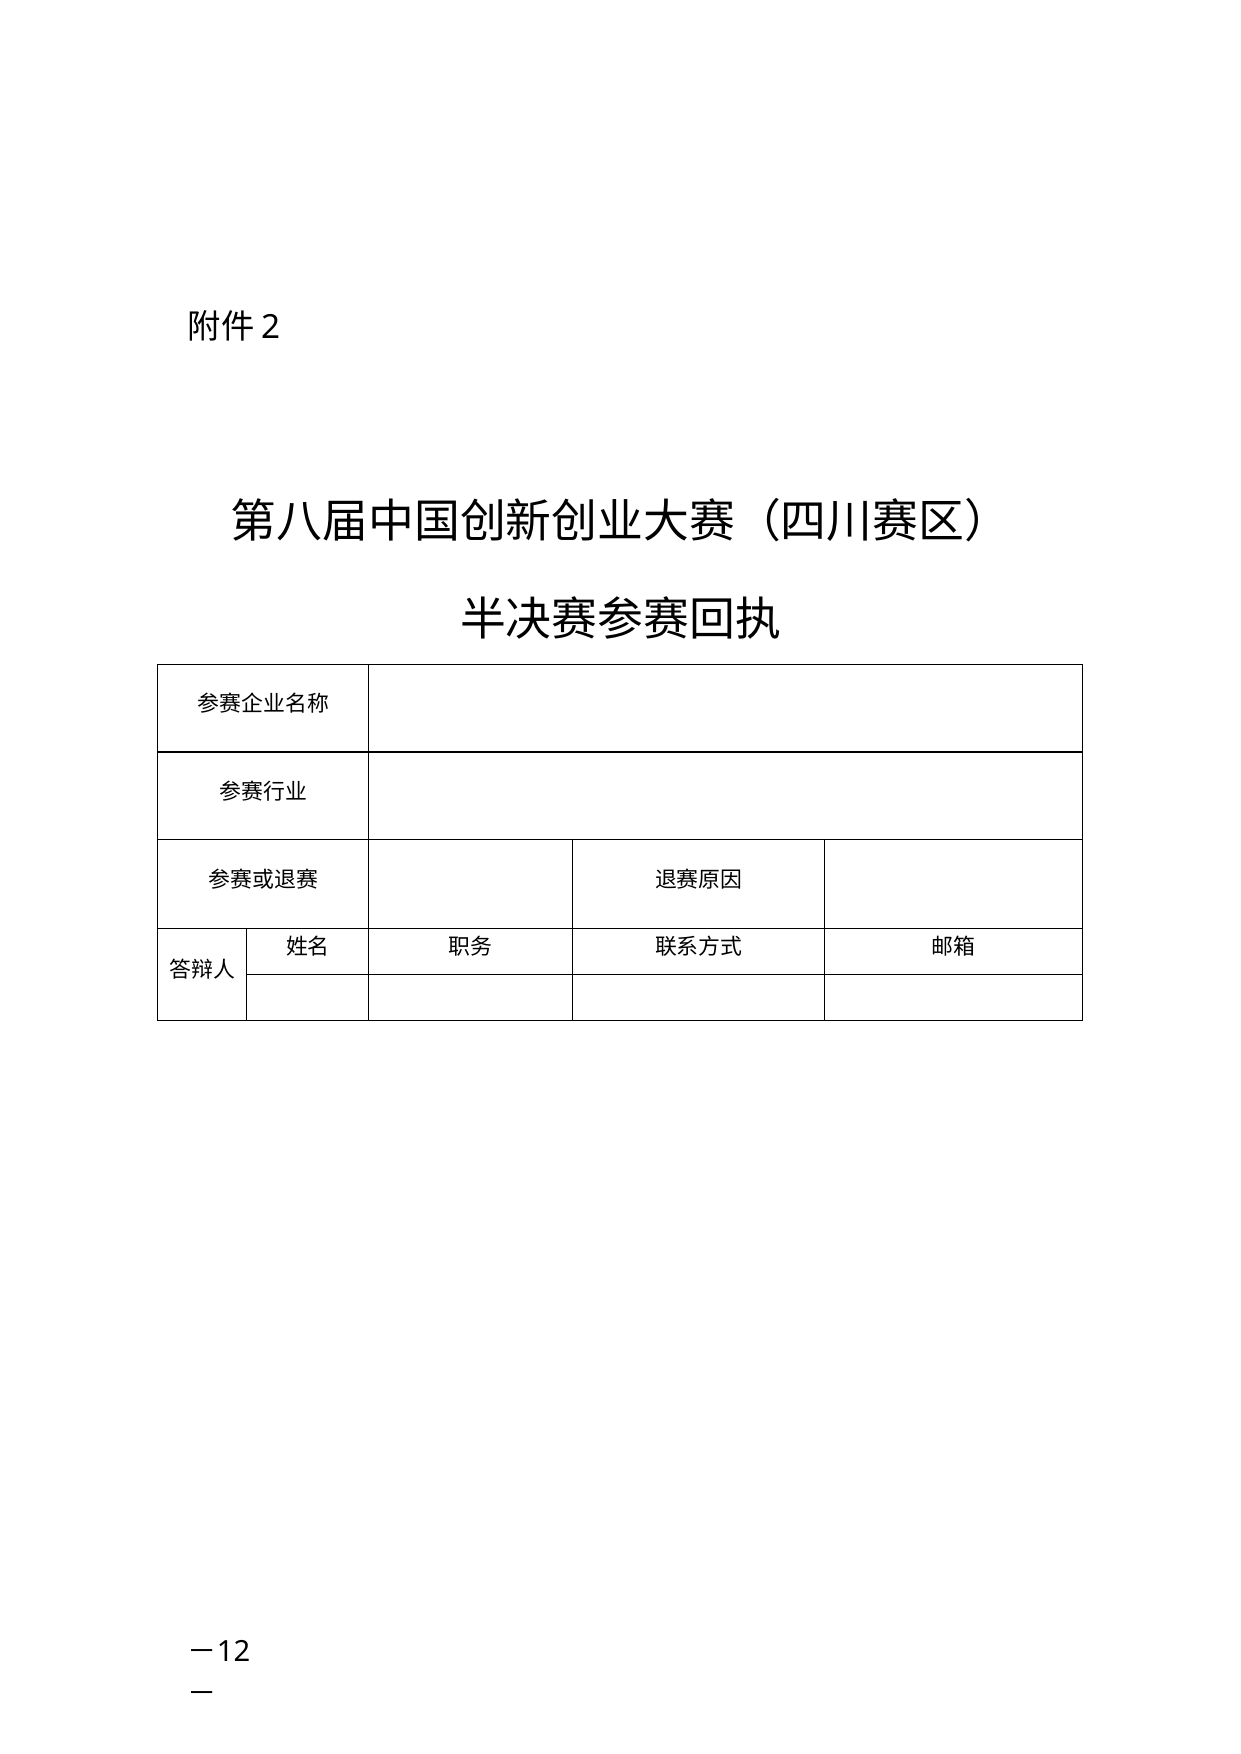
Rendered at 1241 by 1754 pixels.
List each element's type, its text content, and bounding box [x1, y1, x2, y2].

table_cell 邮箱 [825, 929, 1082, 974]
table_cell 参赛行业 [158, 753, 368, 839]
table_cell [247, 975, 368, 1020]
table_cell [825, 840, 1082, 928]
table_cell 参赛或退赛 [158, 840, 368, 928]
table_cell [825, 975, 1082, 1020]
text 半决赛参赛回执 [187, 566, 1053, 664]
table_cell 联系方式 [573, 929, 824, 974]
table_cell 答辩人 [158, 929, 246, 1020]
table_header 参赛企业名称 [158, 665, 368, 751]
table_header [369, 665, 1082, 751]
text 第八届中国创新创业大赛（四川赛区） [187, 469, 1053, 566]
table_cell 职务 [369, 929, 572, 974]
table_cell 姓名 [247, 929, 368, 974]
table_cell [573, 975, 824, 1020]
table_cell [369, 975, 572, 1020]
table_cell [369, 753, 1082, 839]
text 附件2 [187, 292, 1053, 357]
table_cell 退赛原因 [573, 840, 824, 928]
table_cell [369, 840, 572, 928]
